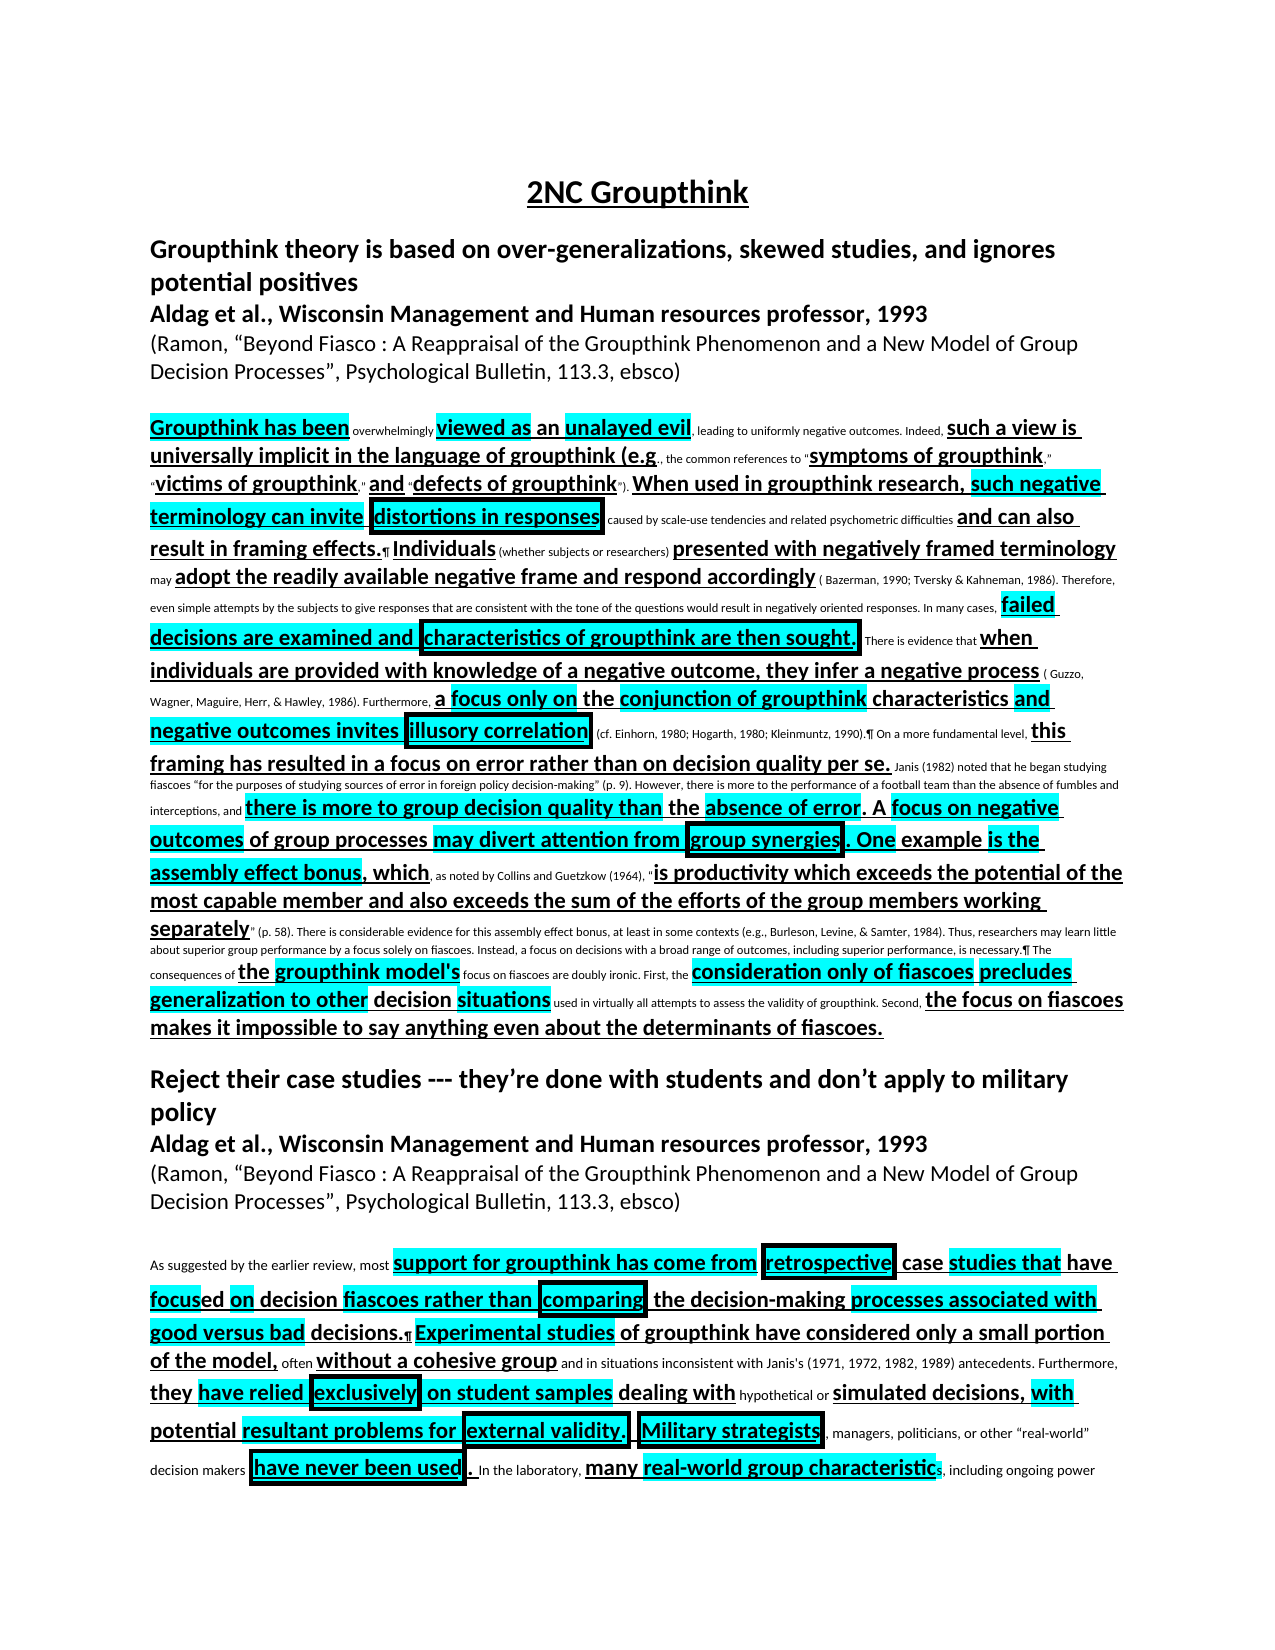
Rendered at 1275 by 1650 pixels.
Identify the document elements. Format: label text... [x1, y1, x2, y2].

subtitle Groupthink theory is based on over-generalizations, skewed studies, and ignores potential positives [150, 232, 1125, 298]
subtitle 2NC Groupthink [150, 171, 1125, 212]
text Aldag et al., Wisconsin Management and Human resources professor, 1993 [150, 298, 1125, 329]
text Groupthink has been overwhelmingly viewed as an unalayed evil, leading to uniformly negative outcomes. Indeed, such a view is universally implicit in the language of groupthink (e.g., the common references to “symptoms of groupthink,” “victims of groupthink,” and “defects of groupthink”). When used in groupthink research, such negative terminology can invite distortions in responses caused by scale-use tendencies and related psychometric difficulties and can also result in framing effects.¶ Individuals (whether subjects or researchers) presented with negatively framed terminology may adopt the readily available negative frame and respond accordingly ( Bazerman, 1990; Tversky & Kahneman, 1986). Therefore, even simple attempts by the subjects to give responses that are consistent with the tone of the questions would result in negatively oriented responses. In many cases, failed decisions are examined and characteristics of groupthink are then sought. There is evidence that when individuals are provided with knowledge of a negative outcome, they infer a negative process ( Guzzo, Wagner, Maguire, Herr, & Hawley, 1986). Furthermore, a focus only on the conjunction of groupthink characteristics and negative outcomes invites illusory correlation (cf. Einhorn, 1980; Hogarth, 1980; Kleinmuntz, 1990).¶ On a more fundamental level, this framing has resulted in a focus on error rather than on decision quality per se. Janis (1982) noted that he began studying fiascoes “for the purposes of studying sources of error in foreign policy decision-making” (p. 9). However, there is more to the performance of a football team than the absence of fumbles and interceptions, and there is more to group decision quality than the absence of error. A focus on negative outcomes of group processes may divert attention from group synergies. One example is the assembly effect bonus, which, as noted by Collins and Guetzkow (1964), “is productivity which exceeds the potential of the most capable member and also exceeds the sum of the efforts of the group members working separately” (p. 58). There is considerable evidence for this assembly effect bonus, at least in some contexts (e.g., Burleson, Levine, & Samter, 1984). Thus, researchers may learn little about superior group performance by a focus solely on fiascoes. Instead, a focus on decisions with a broad range of outcomes, including superior performance, is necessary.¶ The consequences of the groupthink model's focus on fiascoes are doubly ironic. First, the consideration only of fiascoes precludes generalization to other decision situations used in virtually all attempts to assess the validity of groupthink. Second, the focus on fiascoes makes it impossible to say anything even about the determinants of fiascoes. [150, 413, 1125, 1042]
text (Ramon, “Beyond Fiasco : A Reappraisal of the Groupthink Phenomenon and a New Model of Group Decision Processes”, Psychological Bulletin, 113.3, ebsco) [150, 1159, 1125, 1215]
text (Ramon, “Beyond Fiasco : A Reappraisal of the Groupthink Phenomenon and a New Model of Group Decision Processes”, Psychological Bulletin, 113.3, ebsco) [150, 329, 1125, 385]
text Aldag et al., Wisconsin Management and Human resources professor, 1993 [150, 1128, 1125, 1159]
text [150, 1243, 1125, 1486]
subtitle Reject their case studies --- they’re done with students and don’t apply to military policy [150, 1062, 1125, 1128]
